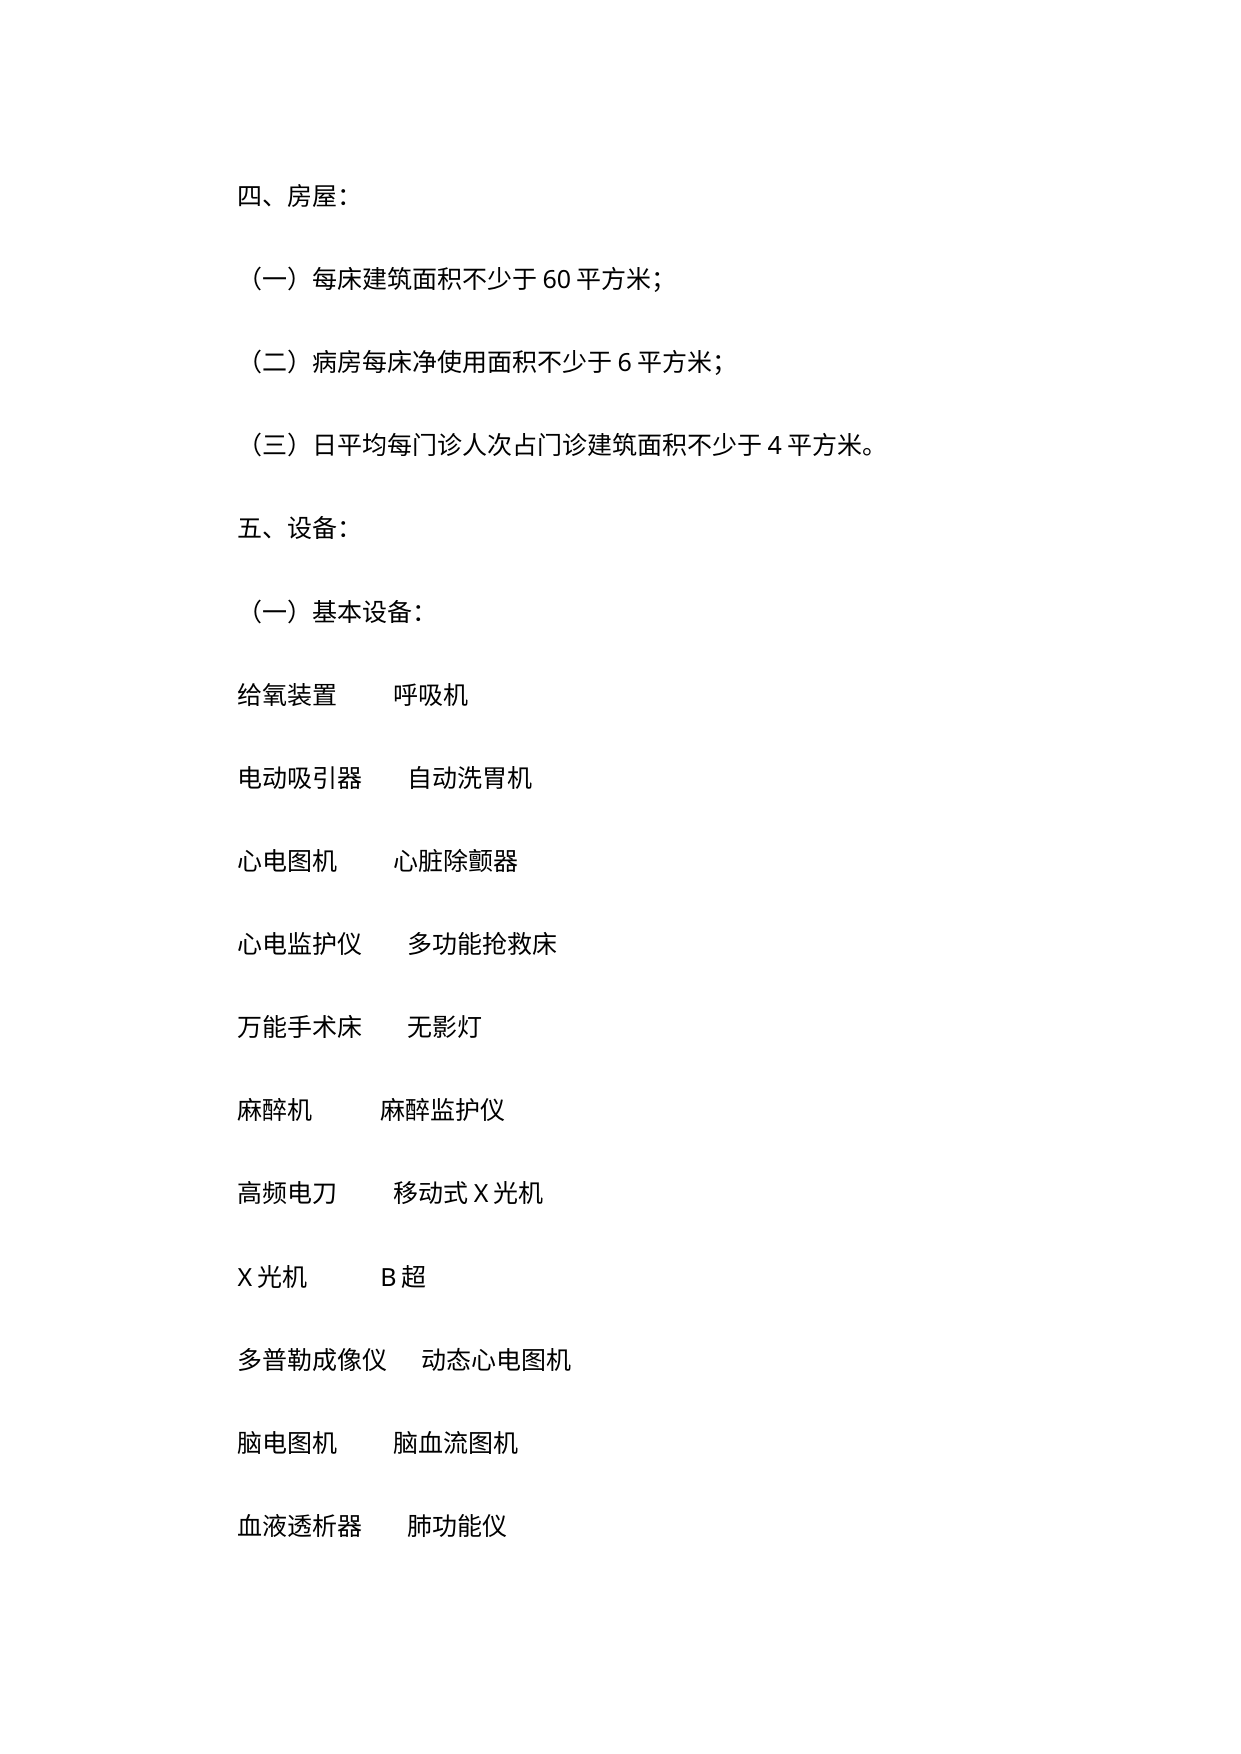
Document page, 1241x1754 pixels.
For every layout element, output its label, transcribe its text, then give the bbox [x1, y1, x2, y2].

text 麻醉机 麻醉监护仪 [187, 1076, 1053, 1141]
text 多普勒成像仪 动态心电图机 [187, 1326, 1053, 1391]
text 五、设备： [187, 494, 1053, 559]
text （三）日平均每门诊人次占门诊建筑面积不少于4平方米。 [187, 411, 1053, 476]
text 高频电刀 移动式X光机 [187, 1159, 1053, 1224]
text 电动吸引器 自动洗胃机 [187, 744, 1053, 809]
text 四、房屋： [187, 162, 1053, 227]
text （一）基本设备： [187, 578, 1053, 643]
text 血液透析器 肺功能仪 [187, 1492, 1053, 1557]
text （一）每床建筑面积不少于60平方米； [187, 245, 1053, 310]
text 心电监护仪 多功能抢救床 [187, 910, 1053, 975]
text X光机 B超 [187, 1243, 1053, 1308]
text 给氧装置 呼吸机 [187, 661, 1053, 726]
text 脑电图机 脑血流图机 [187, 1409, 1053, 1474]
text 心电图机 心脏除颤器 [187, 827, 1053, 892]
text 万能手术床 无影灯 [187, 993, 1053, 1058]
text （二）病房每床净使用面积不少于6平方米； [187, 328, 1053, 393]
